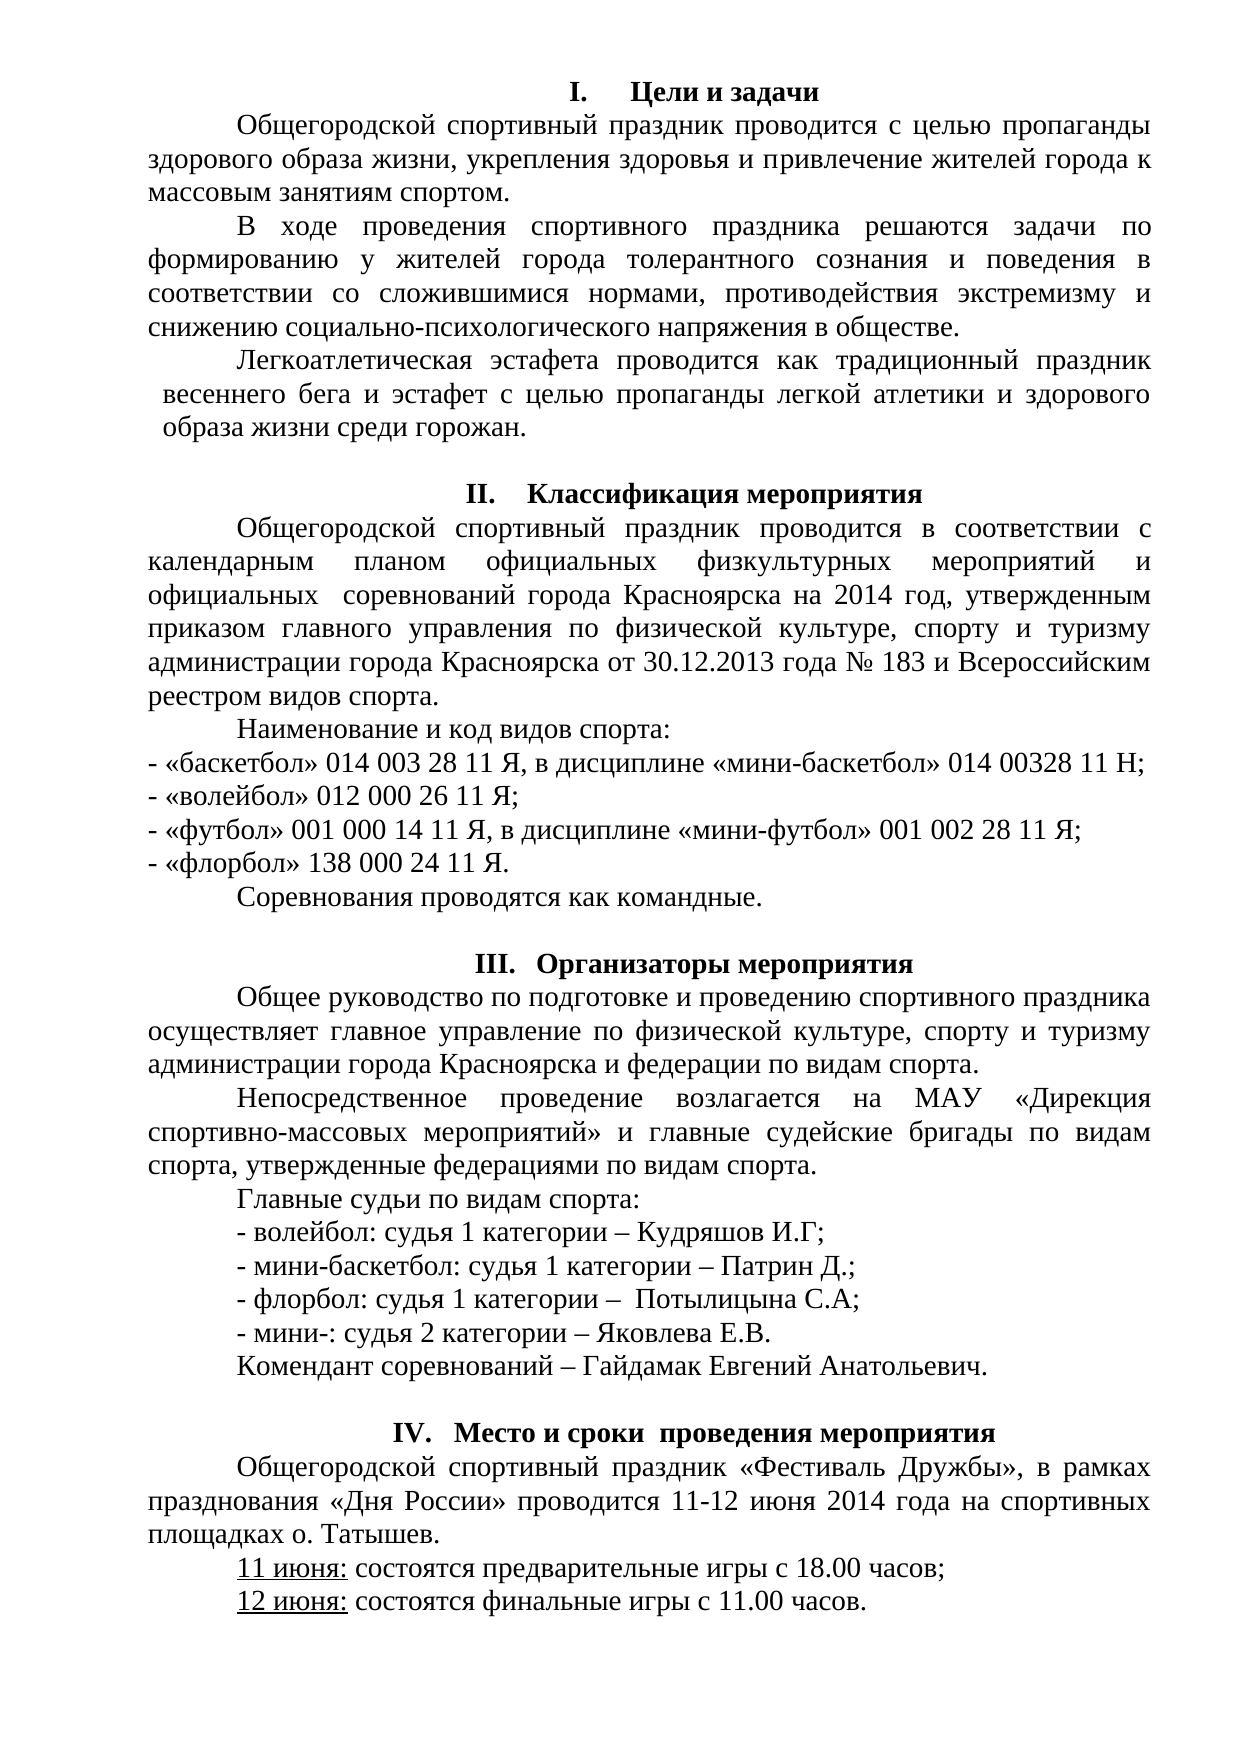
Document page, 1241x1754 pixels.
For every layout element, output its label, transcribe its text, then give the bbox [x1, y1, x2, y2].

list Место и сроки проведения мероприятия [148, 1416, 1152, 1449]
text Общегородской спортивный праздник «Фестиваль Дружбы», в рамках празднования «Дня России» проводится 11-12 июня 2014 года на спортивных площадках о. Татышев. [148, 1449, 1152, 1550]
list - «флорбол» 138 000 24 11 Я. [148, 845, 1152, 879]
list Цели и задачи [148, 74, 1152, 107]
list - «баскетбол» 014 003 28 11 Я, в дисциплине «мини-баскетбол» 014 00328 11 Н; [148, 745, 1152, 778]
list Наименование и код видов спорта: [148, 711, 1152, 745]
text 11 июня: состоятся предварительные игры с 18.00 часов; [148, 1550, 1152, 1583]
list Классификация мероприятия [148, 476, 1152, 510]
text - мини-баскетбол: судья 1 категории – Патрин Д.; [148, 1248, 1152, 1281]
text - мини-: судья 2 категории – Яковлева Е.В. [148, 1315, 1152, 1348]
text - волейбол: судья 1 категории – Кудряшов И.Г; [148, 1214, 1152, 1248]
list Соревнования проводятся как командные. [148, 879, 1152, 912]
text В ходе проведения спортивного праздника решаются задачи по формированию у жителей города толерантного сознания и поведения в соответствии со сложившимися нормами, противодействия экстремизму и снижению социально-психологического напряжения в обществе. [148, 208, 1152, 342]
text Комендант соревнований – Гайдамак Евгений Анатольевич. [162, 1348, 1152, 1382]
text 12 июня: состоятся финальные игры с 11.00 часов. [148, 1583, 1152, 1617]
list - «футбол» 001 000 14 11 Я, в дисциплине «мини-футбол» 001 002 28 11 Я; [148, 812, 1152, 845]
list Организаторы мероприятия [148, 946, 1152, 979]
list Непосредственное проведение возлагается на МАУ «Дирекция спортивно-массовых мероприятий» и главные судейские бригады по видам спорта, утвержденные федерациями по видам спорта. [148, 1080, 1152, 1181]
text - флорбол: судья 1 категории – Потылицына С.А; [148, 1281, 1152, 1315]
list Общегородской спортивный праздник проводится в соответствии с календарным планом официальных физкультурных мероприятий и официальных соревнований города Красноярска на 2014 год, утвержденным приказом главного управления по физической культуре, спорту и туризму администрации города Красноярска от 30.12.2013 года № 183 и Всероссийским реестром видов спорта. [148, 510, 1152, 711]
text Легкоатлетическая эстафета проводится как традиционный праздник весеннего бега и эстафет с целью пропаганды легкой атлетики и здорового образа жизни среди горожан. [162, 342, 1152, 443]
text Общегородской спортивный праздник проводится с целью пропаганды здорового образа жизни, укрепления здоровья и привлечение жителей города к массовым занятиям спортом. [148, 107, 1152, 208]
list - «волейбол» 012 000 26 11 Я; [148, 778, 1152, 812]
text Общее руководство по подготовке и проведению спортивного праздника осуществляет главное управление по физической культуре, спорту и туризму администрации города Красноярска и федерации по видам спорта. [148, 979, 1152, 1080]
text Главные судьи по видам спорта: [148, 1181, 1152, 1214]
